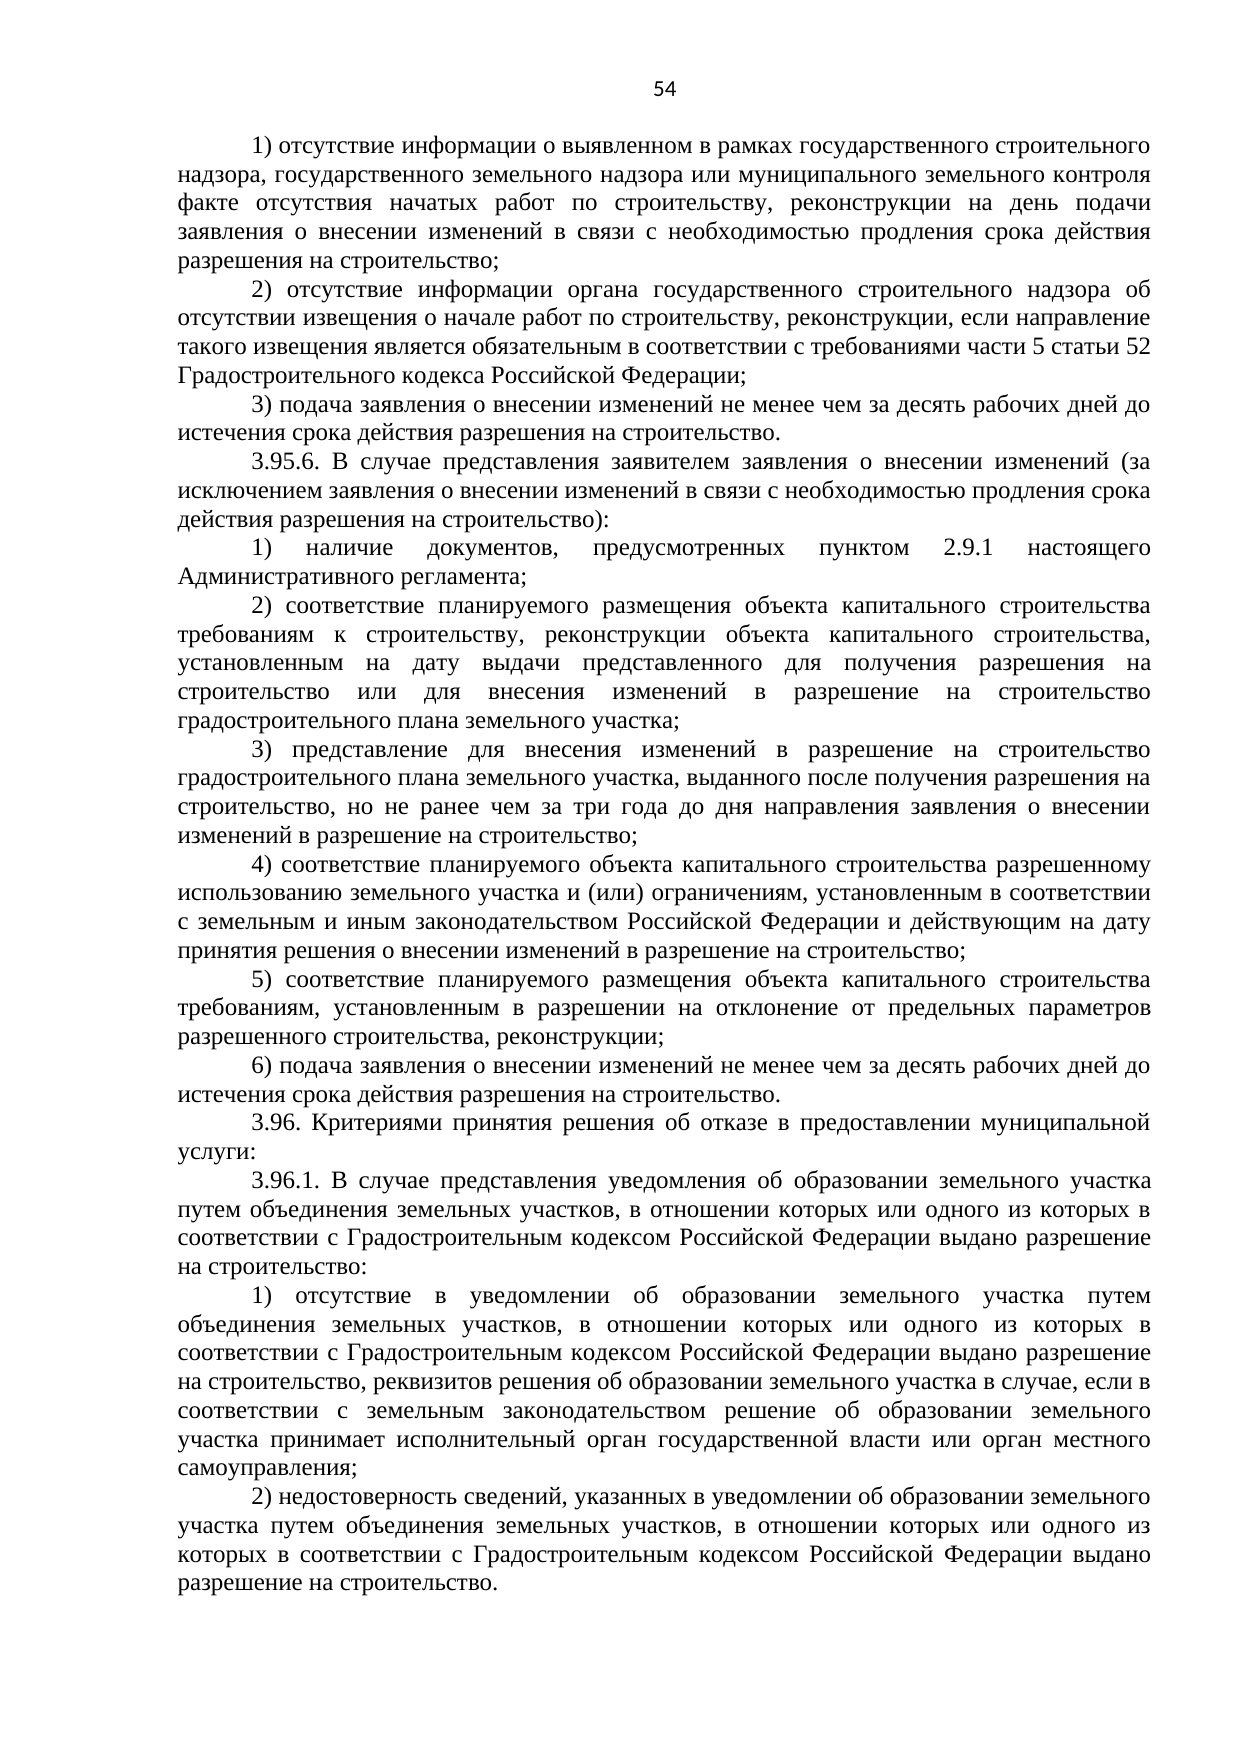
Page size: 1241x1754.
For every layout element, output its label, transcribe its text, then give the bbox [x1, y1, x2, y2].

text 3.96.1. В случае представления уведомления об образовании земельного участка путем объединения земельных участков, в отношении которых или одного из которых в соответствии с Градостроительным кодексом Российской Федерации выдано разрешение на строительство: [177, 1165, 1152, 1280]
text 4) соответствие планируемого объекта капитального строительства разрешенному использованию земельного участка и (или) ограничениям, установленным в соответствии с земельным и иным законодательством Российской Федерации и действующим на дату принятия решения о внесении изменений в разрешение на строительство; [177, 849, 1152, 964]
text 2) отсутствие информации органа государственного строительного надзора об отсутствии извещения о начале работ по строительству, реконструкции, если направление такого извещения является обязательным в соответствии с требованиями части 5 статьи 52 Градостроительного кодекса Российской Федерации; [177, 274, 1152, 389]
text 5) соответствие планируемого размещения объекта капитального строительства требованиям, установленным в разрешении на отклонение от предельных параметров разрешенного строительства, реконструкции; [177, 964, 1152, 1050]
text 1) отсутствие в уведомлении об образовании земельного участка путем объединения земельных участков, в отношении которых или одного из которых в соответствии с Градостроительным кодексом Российской Федерации выдано разрешение на строительство, реквизитов решения об образовании земельного участка в случае, если в соответствии с земельным законодательством решение об образовании земельного участка принимает исполнительный орган государственной власти или орган местного самоуправления; [177, 1280, 1152, 1481]
text 2) соответствие планируемого размещения объекта капитального строительства требованиям к строительству, реконструкции объекта капитального строительства, установленным на дату выдачи представленного для получения разрешения на строительство или для внесения изменений в разрешение на строительство градостроительного плана земельного участка; [177, 590, 1152, 734]
text 3) подача заявления о внесении изменений не менее чем за десять рабочих дней до истечения срока действия разрешения на строительство. [177, 389, 1152, 446]
text 1) отсутствие информации о выявленном в рамках государственного строительного надзора, государственного земельного надзора или муниципального земельного контроля факте отсутствия начатых работ по строительству, реконструкции на день подачи заявления о внесении изменений в связи с необходимостью продления срока действия разрешения на строительство; [177, 130, 1152, 274]
text 3) представление для внесения изменений в разрешение на строительство градостроительного плана земельного участка, выданного после получения разрешения на строительство, но не ранее чем за три года до дня направления заявления о внесении изменений в разрешение на строительство; [177, 734, 1152, 849]
text 3.95.6. В случае представления заявителем заявления о внесении изменений (за исключением заявления о внесении изменений в связи с необходимостью продления срока действия разрешения на строительство): [177, 446, 1152, 532]
text 2) недостоверность сведений, указанных в уведомлении об образовании земельного участка путем объединения земельных участков, в отношении которых или одного из которых в соответствии с Градостроительным кодексом Российской Федерации выдано разрешение на строительство. [177, 1481, 1152, 1596]
text 6) подача заявления о внесении изменений не менее чем за десять рабочих дней до истечения срока действия разрешения на строительство. [177, 1050, 1152, 1107]
text 3.96. Критериями принятия решения об отказе в предоставлении муниципальной услуги: [177, 1107, 1152, 1165]
text 1) наличие документов, предусмотренных пунктом 2.9.1 настоящего Административного регламента; [177, 532, 1152, 590]
